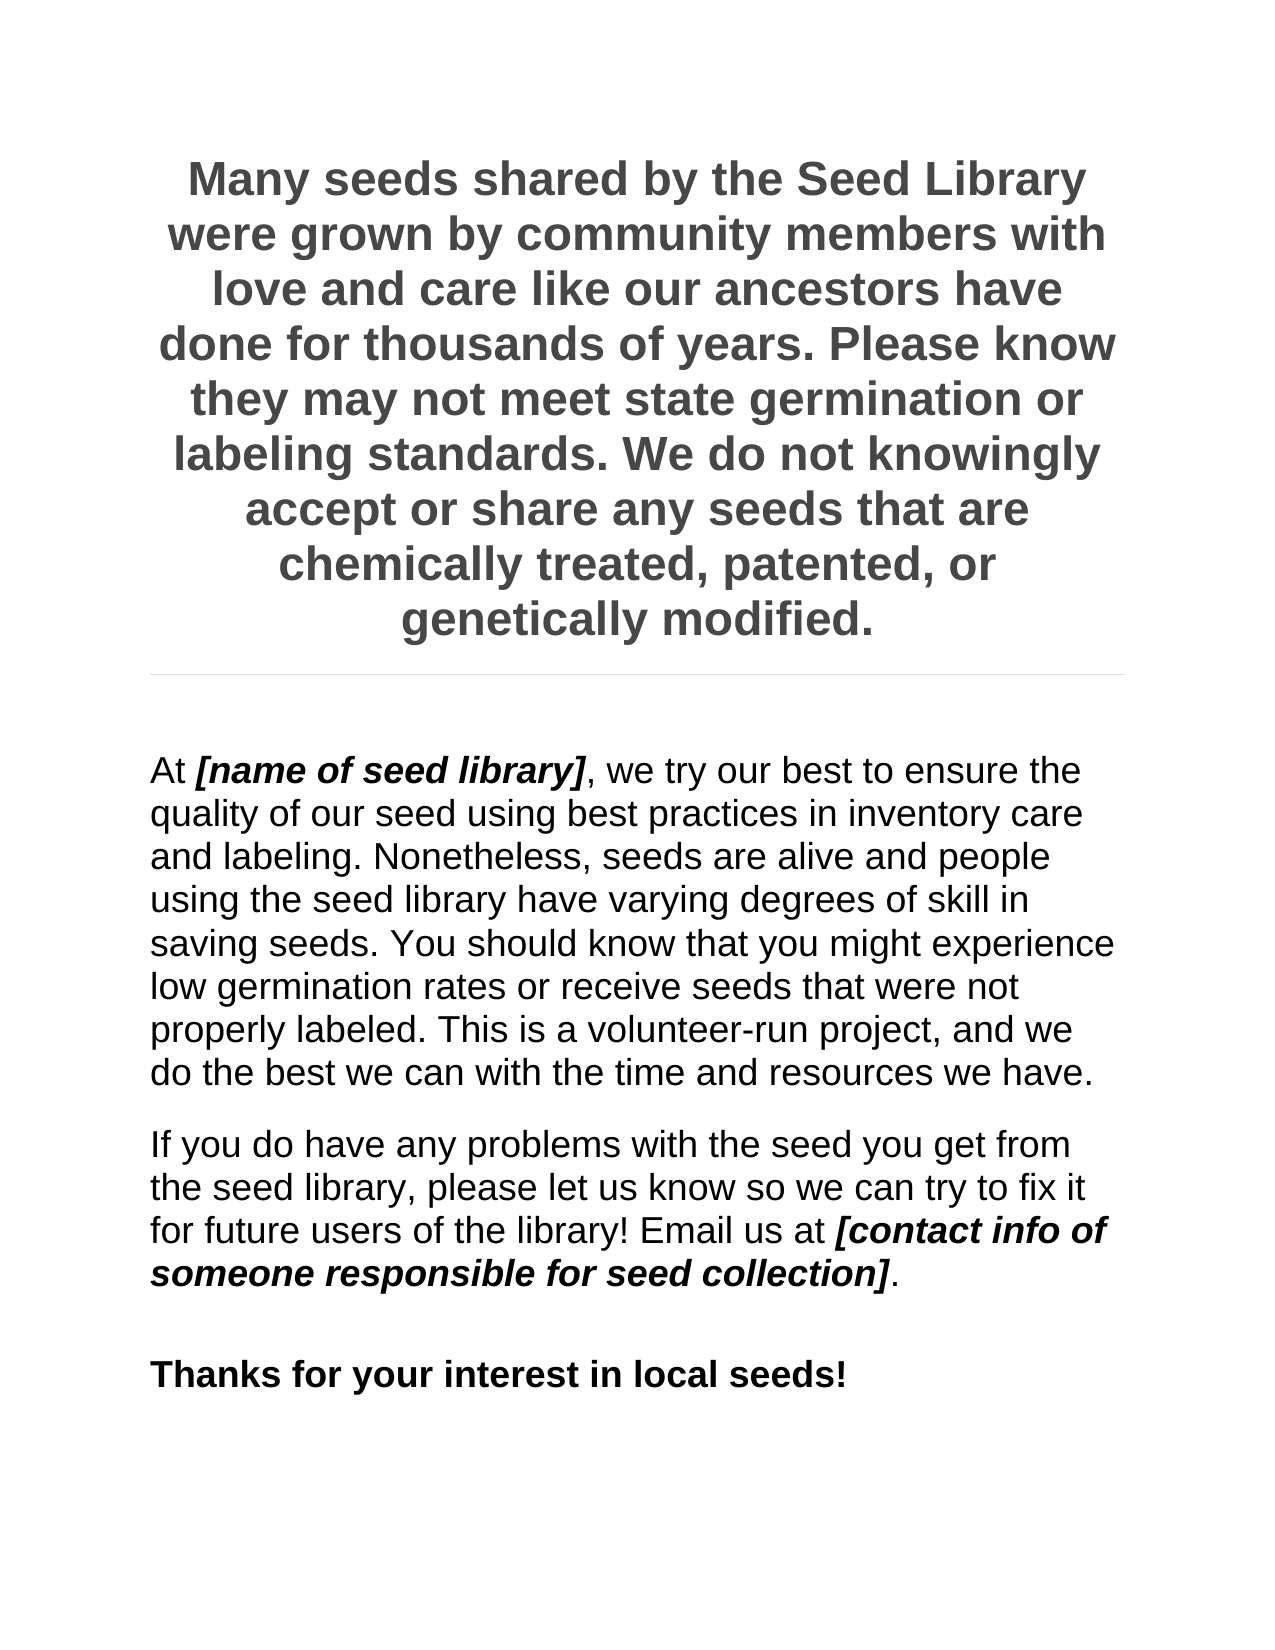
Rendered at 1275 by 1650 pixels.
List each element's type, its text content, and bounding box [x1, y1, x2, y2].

text Thanks for your interest in local seeds! [150, 1352, 1125, 1395]
text Many seeds shared by the Seed Library were grown by community members with love and care like our ancestors have done for thousands of years. Please know they may not meet state germination or labeling standards. We do not knowingly accept or share any seeds that are chemically treated, patented, or genetically modified. [150, 150, 1125, 646]
text At [name of seed library], we try our best to ensure the quality of our seed using best practices in inventory care and labeling. Nonetheless, seeds are alive and people using the seed library have varying degrees of skill in saving seeds. You should know that you might experience low germination rates or receive seeds that were not properly labeled. This is a volunteer-run project, and we do the best we can with the time and resources we have. [150, 748, 1125, 1093]
text If you do have any problems with the seed you get from the seed library, please let us know so we can try to fix it for future users of the library! Email us at [contact info of someone responsible for seed collection]. [150, 1122, 1125, 1294]
